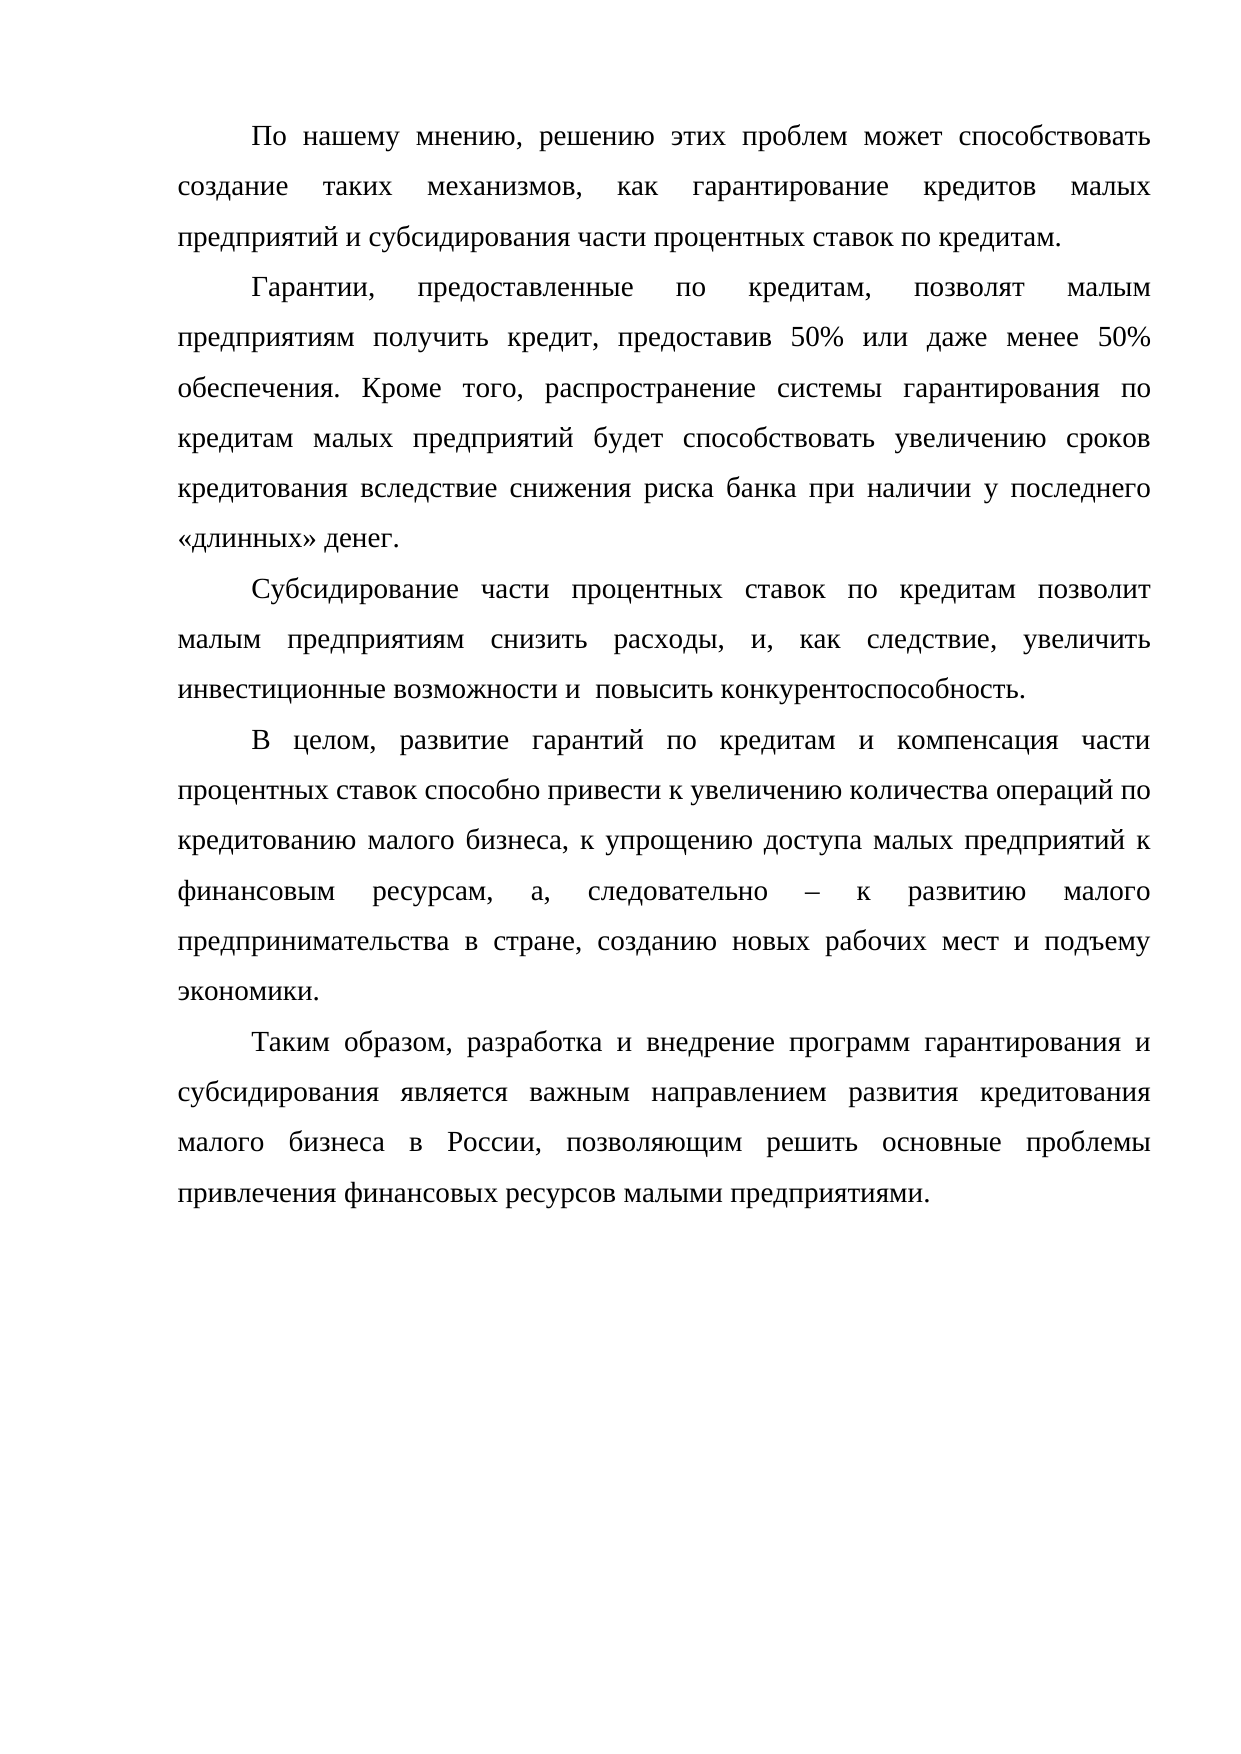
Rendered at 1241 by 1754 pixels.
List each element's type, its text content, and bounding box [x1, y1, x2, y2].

text Субсидирование части процентных ставок по кредитам позволит малым предприятиям снизить расходы, и, как следствие, увеличить инвестиционные возможности и повысить конкурентоспособность. [177, 571, 1152, 705]
text По нашему мнению, решению этих проблем может способствовать создание таких механизмов, как гарантирование кредитов малых предприятий и субсидирования части процентных ставок по кредитам. [177, 118, 1152, 252]
text Таким образом, разработка и внедрение программ гарантирования и субсидирования является важным направлением развития кредитования малого бизнеса в России, позволяющим решить основные проблемы привлечения финансовых ресурсов малыми предприятиями. [177, 1024, 1152, 1208]
text Гарантии, предоставленные по кредитам, позволят малым предприятиям получить кредит, предоставив 50% или даже менее 50% обеспечения. Кроме того, распространение системы гарантирования по кредитам малых предприятий будет способствовать увеличению сроков кредитования вследствие снижения риска банка при наличии у последнего «длинных» денег. [177, 269, 1152, 554]
text В целом, развитие гарантий по кредитам и компенсация части процентных ставок способно привести к увеличению количества операций по кредитованию малого бизнеса, к упрощению доступа малых предприятий к финансовым ресурсам, а, следовательно – к развитию малого предпринимательства в стране, созданию новых рабочих мест и подъему экономики. [177, 722, 1152, 1007]
